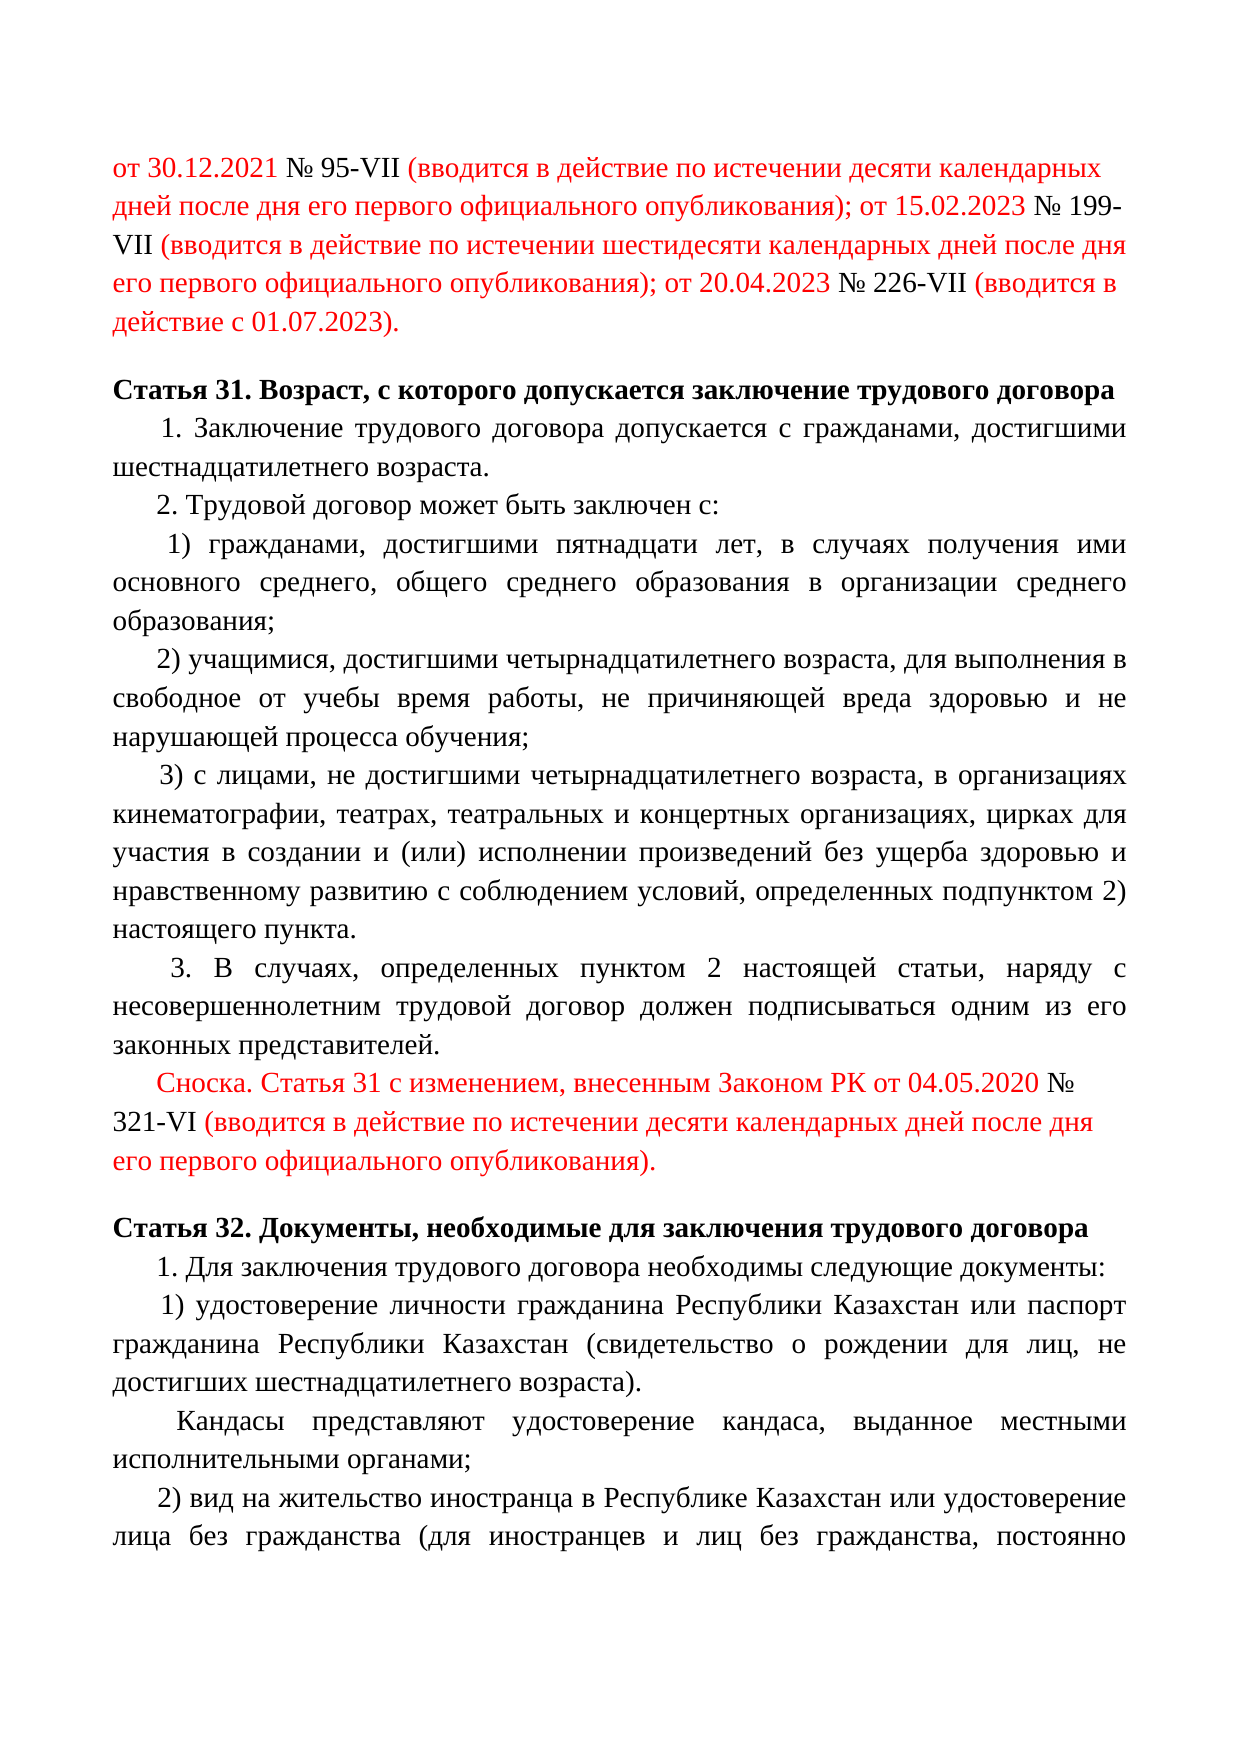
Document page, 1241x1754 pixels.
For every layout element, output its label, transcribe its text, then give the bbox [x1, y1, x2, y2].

text Кандасы представляют удостоверение кандаса, выданное местными исполнительными органами; [112, 1403, 1128, 1475]
text 2. Трудовой договор может быть заключен с: [112, 487, 1128, 521]
text 3) с лицами, не достигшими четырнадцатилетнего возраста, в организациях кинематографии, театрах, театральных и концертных организациях, цирках для участия в создании и (или) исполнении произведений без ущерба здоровью и нравственному развитию с соблюдением условий, определенных подпунктом 2) настоящего пункта. [112, 757, 1128, 945]
text 1) удостоверение личности гражданина Республики Казахстан или паспорт гражданина Республики Казахстан (свидетельство о рождении для лиц, не достигших шестнадцатилетнего возраста). [112, 1287, 1128, 1398]
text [112, 150, 1128, 368]
text Статья 32. Документы, необходимые для заключения трудового договора [112, 1210, 1128, 1244]
text Статья 31. Возраст, с которого допускается заключение трудового договора [112, 372, 1128, 405]
text 1. Для заключения трудового договора необходимы следующие документы: [112, 1249, 1128, 1282]
text 3. В случаях, определенных пунктом 2 настоящей статьи, наряду с несовершеннолетним трудовой договор должен подписываться одним из его законных представителей. [112, 950, 1128, 1061]
text 1) гражданами, достигшими пятнадцати лет, в случаях получения ими основного среднего, общего среднего образования в организации среднего образования; [112, 526, 1128, 637]
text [112, 1480, 1128, 1552]
text 1. Заключение трудового договора допускается с гражданами, достигшими шестнадцатилетнего возраста. [112, 410, 1128, 482]
text 2) учащимися, достигшими четырнадцатилетнего возраста, для выполнения в свободное от учебы время работы, не причиняющей вреда здоровью и не нарушающей процесса обучения; [112, 642, 1128, 752]
text Сноска. Статья 31 с изменением, внесенным Законом РК от 04.05.2020 № 321-VІ (вводится в действие по истечении десяти календарных дней после дня его первого официального опубликования). [112, 1066, 1128, 1206]
